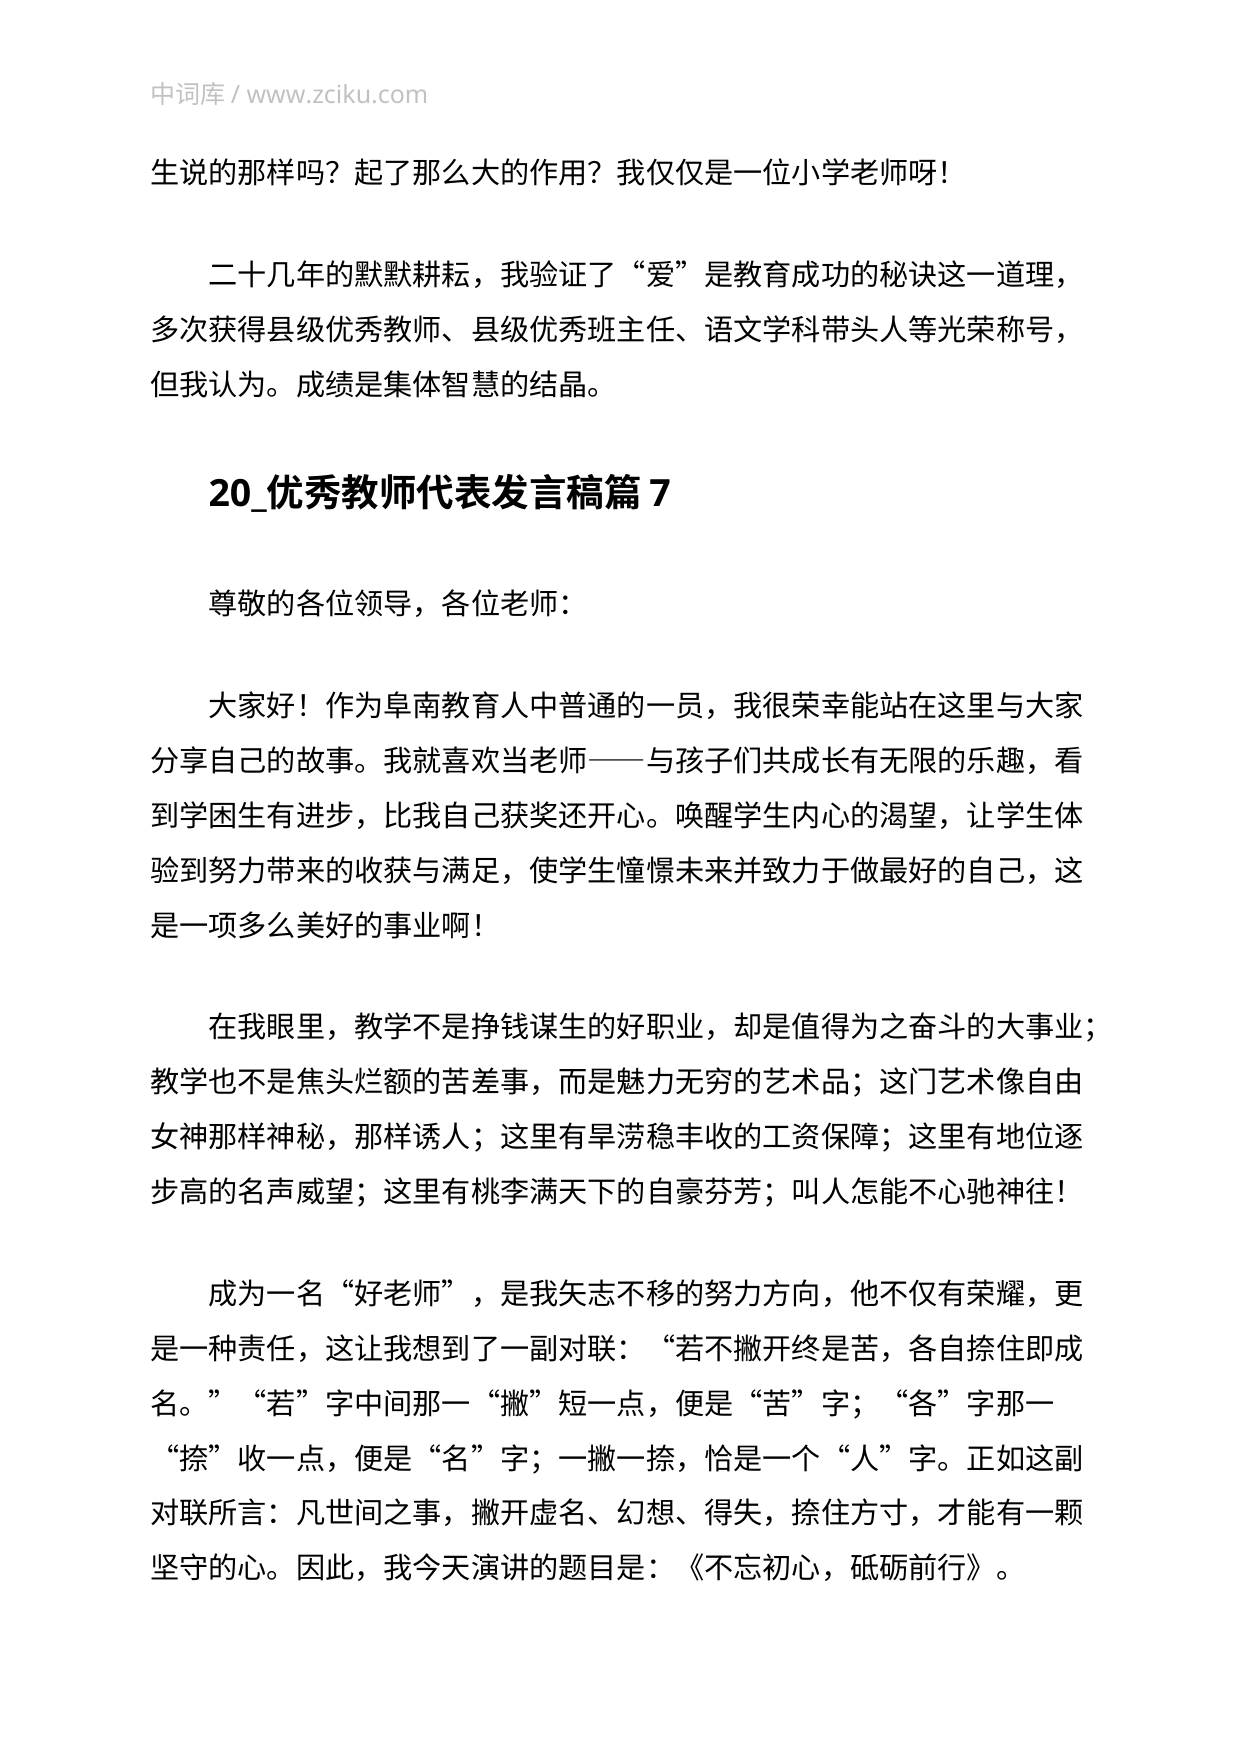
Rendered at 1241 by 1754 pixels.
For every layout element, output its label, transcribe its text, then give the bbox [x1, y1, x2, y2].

text 20_优秀教师代表发言稿篇7 [150, 463, 1090, 518]
text 尊敬的各位领导，各位老师： [150, 581, 1090, 623]
text 成为一名“好老师”，是我矢志不移的努力方向，他不仅有荣耀，更是一种责任，这让我想到了一副对联：“若不撇开终是苦，各自捺住即成名。”“若”字中间那一“撇”短一点，便是“苦”字；“各”字那一“捺”收一点，便是“名”字；一撇一捺，恰是一个“人”字。正如这副对联所言：凡世间之事，撇开虚名、幻想、得失，捺住方寸，才能有一颗坚守的心。因此，我今天演讲的题目是：《不忘初心，砥砺前行》。 [150, 1271, 1090, 1587]
text 在我眼里，教学不是挣钱谋生的好职业，却是值得为之奋斗的大事业；教学也不是焦头烂额的苦差事，而是魅力无穷的艺术品；这门艺术像自由女神那样神秘，那样诱人；这里有旱涝稳丰收的工资保障；这里有地位逐步高的名声威望；这里有桃李满天下的自豪芬芳；叫人怎能不心驰神往！ [150, 1004, 1090, 1211]
text 二十几年的默默耕耘，我验证了“爱”是教育成功的秘诀这一道理，多次获得县级优秀教师、县级优秀班主任、语文学科带头人等光荣称号，但我认为。成绩是集体智慧的结晶。 [150, 252, 1090, 404]
text 大家好！作为阜南教育人中普通的一员，我很荣幸能站在这里与大家分享自己的故事。我就喜欢当老师——与孩子们共成长有无限的乐趣，看到学困生有进步，比我自己获奖还开心。唤醒学生内心的渴望，让学生体验到努力带来的收获与满足，使学生憧憬未来并致力于做最好的自己，这是一项多么美好的事业啊！ [150, 683, 1090, 944]
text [150, 150, 1090, 192]
